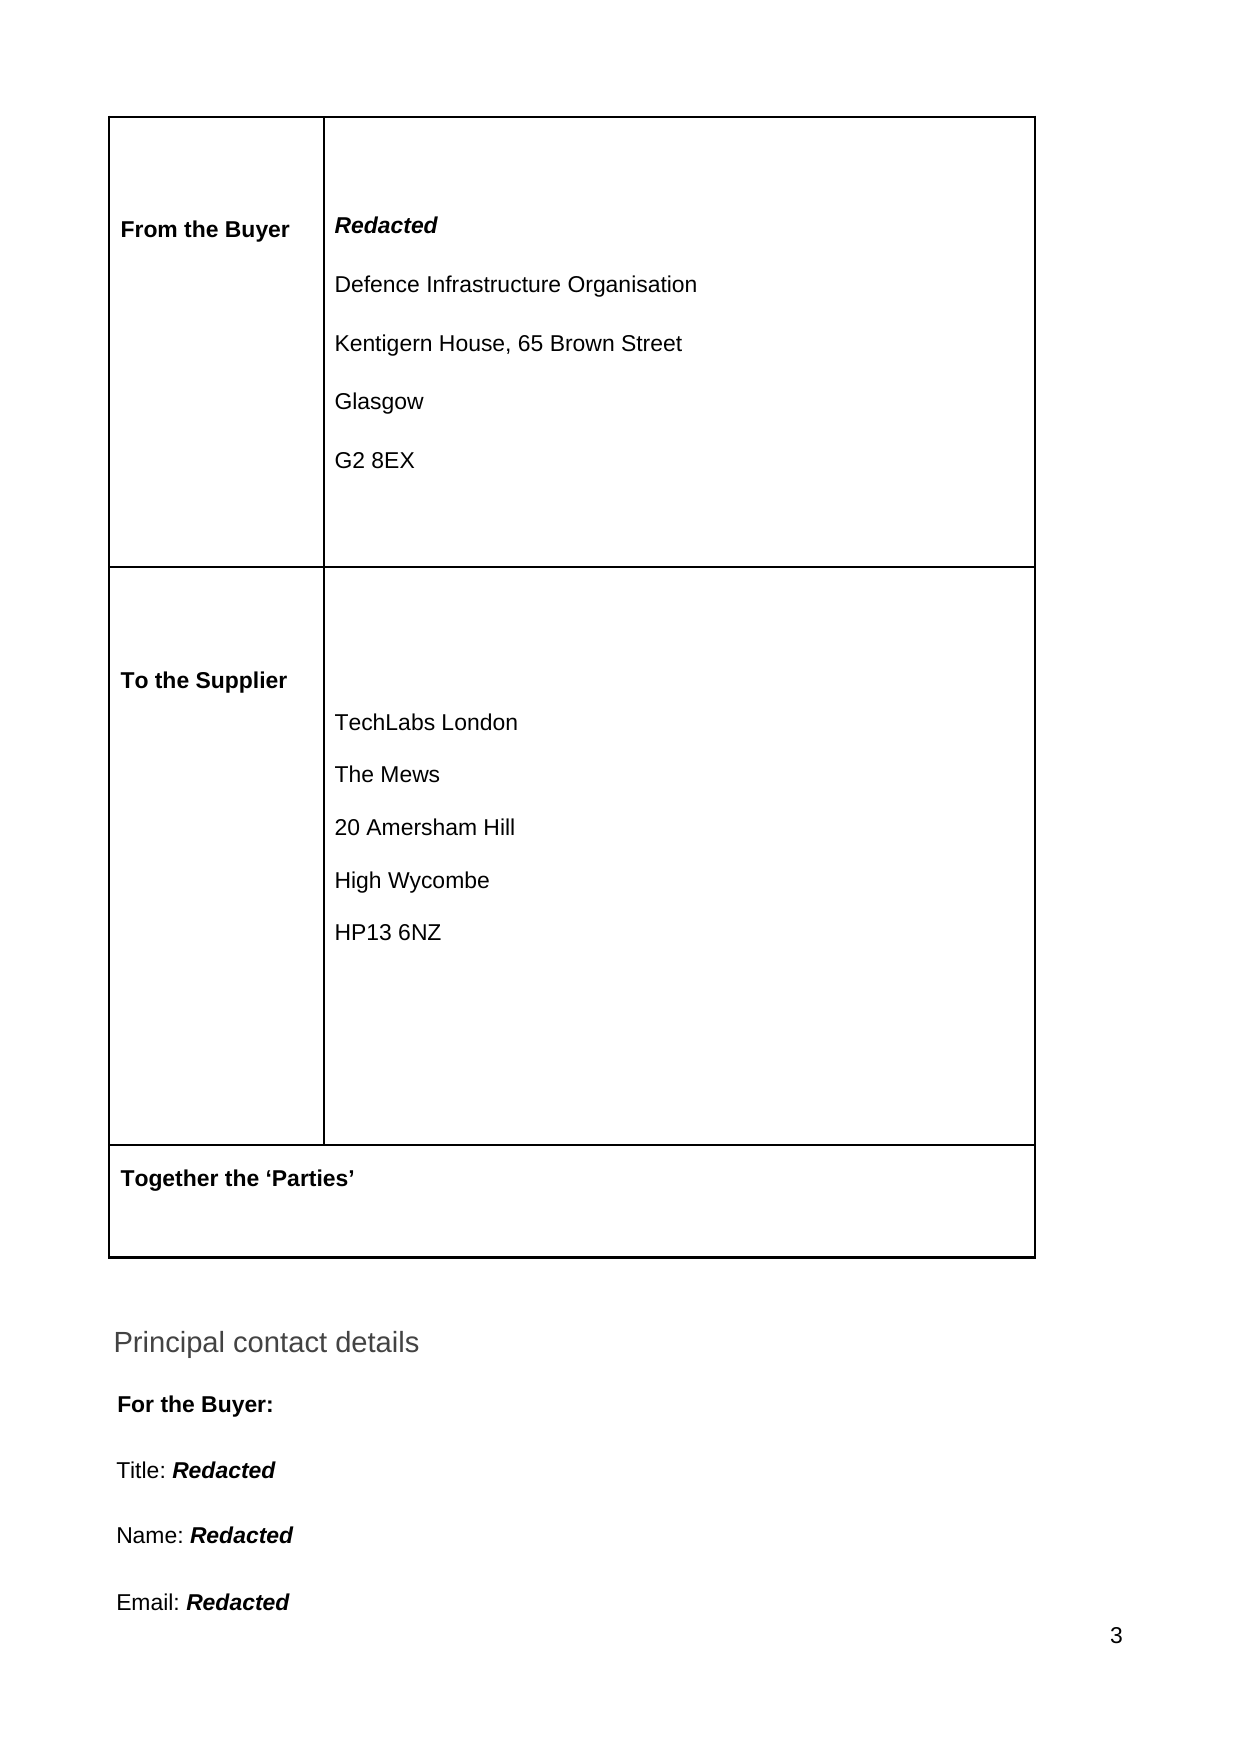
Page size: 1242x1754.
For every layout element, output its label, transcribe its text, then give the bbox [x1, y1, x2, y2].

table_cell Together the ‘Parties’ [110, 1146, 1034, 1256]
table_cell To the Supplier [110, 568, 323, 1143]
text Email: Redacted [116, 1588, 739, 1615]
text For the Buyer: [117, 1391, 739, 1417]
table_header From the Buyer [110, 118, 323, 566]
text Name: Redacted [116, 1522, 739, 1549]
table_header Redacted Defence Infrastructure Organisation Kentigern House, 65 Brown Street Glasgow G2 8EX [325, 118, 1034, 566]
text Title: Redacted [116, 1457, 739, 1483]
subtitle Principal contact details [0, 1324, 1122, 1358]
table_cell TechLabs London The Mews 20 Amersham Hill High Wycombe HP13 6NZ [325, 568, 1034, 1143]
